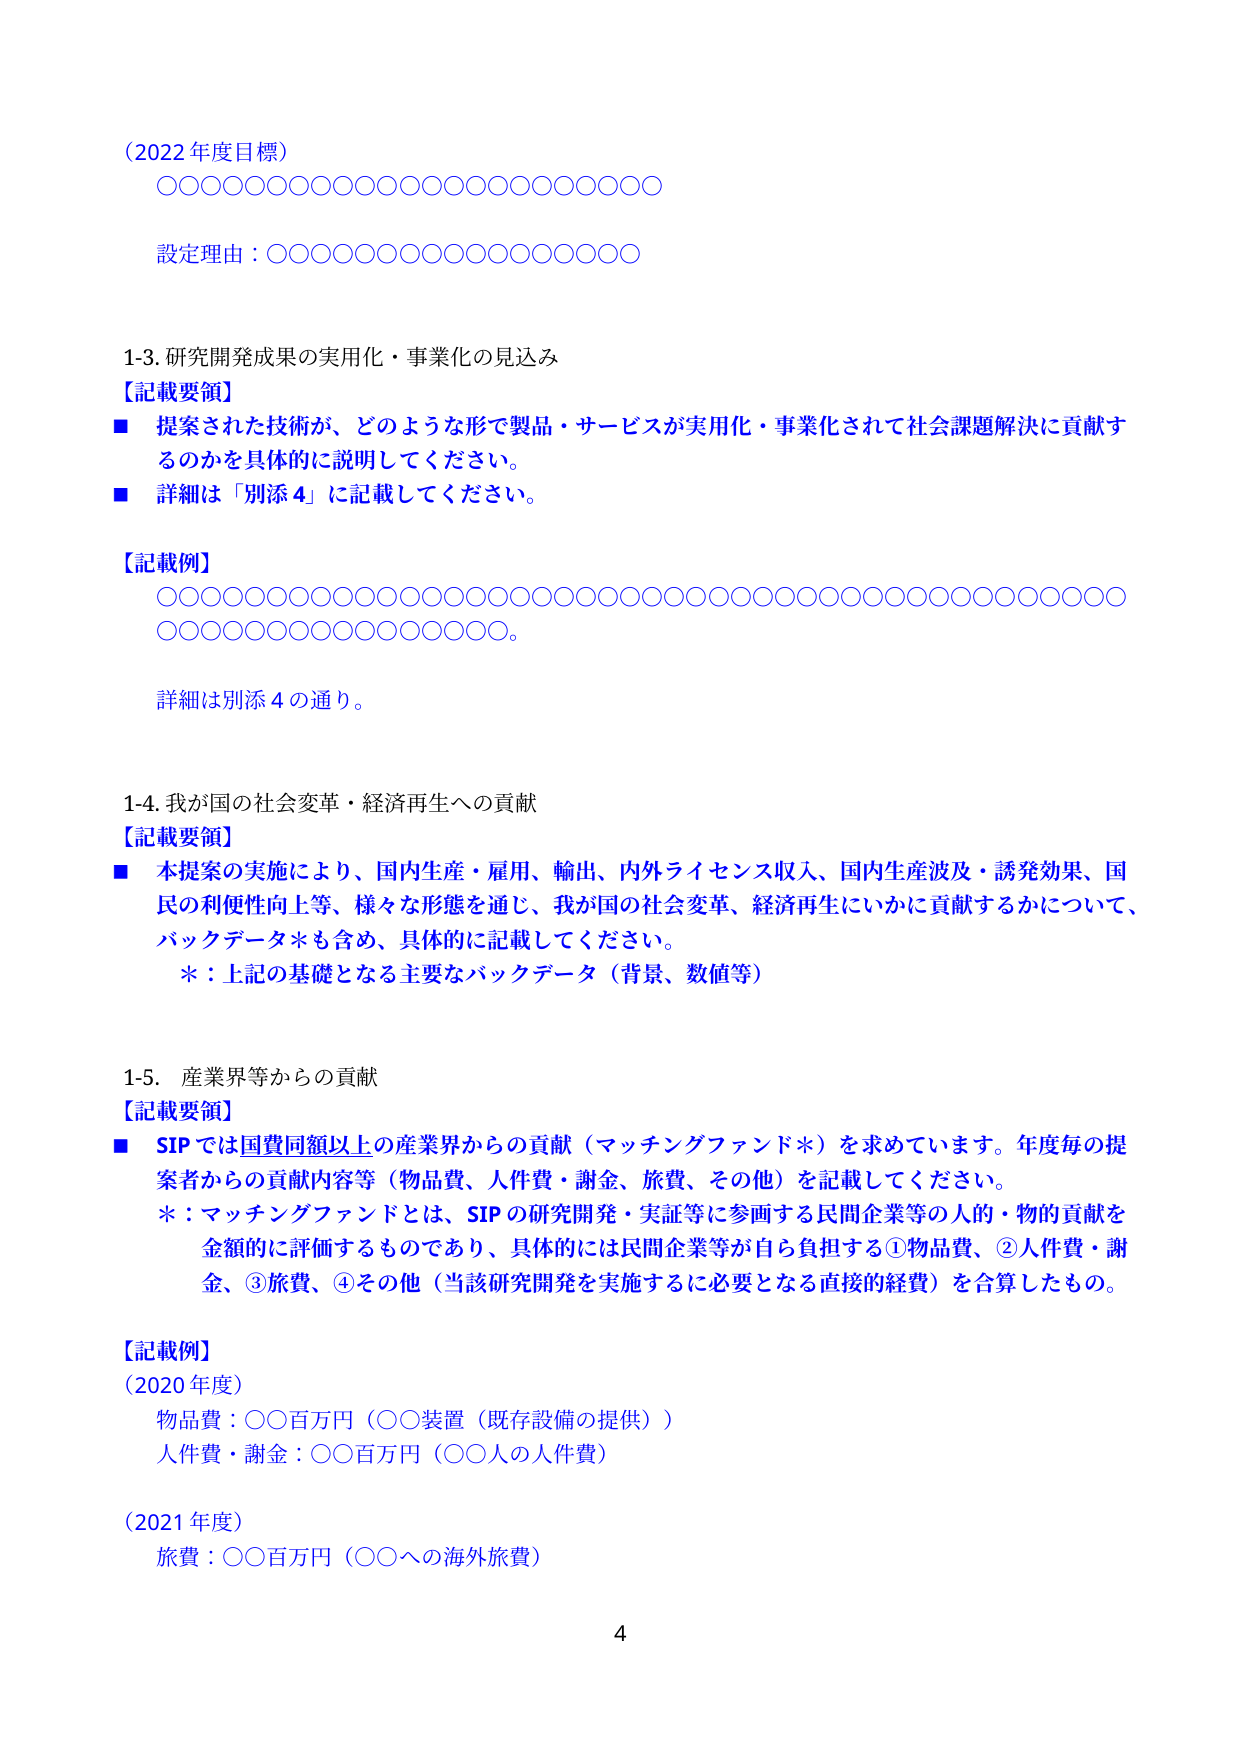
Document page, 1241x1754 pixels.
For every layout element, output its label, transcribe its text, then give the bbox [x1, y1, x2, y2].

text 人件費・謝金：○○百万円（○○人の人件費） [156, 1436, 1128, 1470]
text 1-5. 産業界等からの貢献 [112, 1059, 1128, 1093]
text 旅費：○○百万円（○○への海外旅費） [156, 1538, 1128, 1573]
text 詳細は別添4の通り。 [156, 682, 1128, 716]
list 提案された技術が、どのような形で製品・サービスが実用化・事業化されて社会課題解決に貢献するのかを具体的に説明してください。 [112, 408, 1128, 476]
list 本提案の実施により、国内生産・雇用、輸出、内外ライセンス収入、国内生産波及・誘発効果、国民の利便性向上等、様々な形態を通じ、我が国の社会変革、経済再生にいかに貢献するかについて、バックデータ＊も含め、具体的に記載してください。 [112, 853, 1128, 956]
text 1-3. 研究開発成果の実用化・事業化の見込み [112, 339, 1128, 373]
text （2021年度） [112, 1504, 1128, 1538]
text 物品費：○○百万円（○○装置（既存設備の提供）） [156, 1401, 1128, 1436]
list 詳細は「別添4」に記載してください。 [112, 476, 1128, 510]
text 〇〇〇〇〇〇〇〇〇〇〇〇〇〇〇〇〇〇〇〇〇〇〇〇〇〇〇〇〇〇〇〇〇〇〇〇〇〇〇〇〇〇〇〇〇〇〇〇〇〇〇〇〇〇〇〇〇〇〇〇。 [156, 579, 1128, 647]
text 【記載例】 [112, 1333, 1128, 1367]
text 【記載要領】 [112, 819, 1128, 853]
text 1-4. 我が国の社会変革・経済再生への貢献 [112, 784, 1128, 819]
text 【記載例】 [112, 545, 1128, 579]
text （2020年度） [112, 1367, 1128, 1401]
text 【記載要領】 [112, 373, 1128, 408]
text （2022年度目標） [112, 133, 1128, 168]
text 〇〇〇〇〇〇〇〇〇〇〇〇〇〇〇〇〇〇〇〇〇〇〇 [156, 168, 1128, 202]
list ＊：マッチングファンドとは、SIPの研究開発・実証等に参画する民間企業等の人的・物的貢献を金額的に評価するものであり、具体的には民間企業等が自ら負担する①物品費、②人件費・謝金、③旅費、④その他（当該研究開発を実施するに必要となる直接的経費）を合算したもの。 [156, 1196, 1128, 1299]
text 設定理由：〇〇〇〇〇〇〇〇〇〇〇〇〇〇〇〇〇 [156, 236, 1128, 271]
list SIPでは国費同額以上の産業界からの貢献（マッチングファンド＊）を求めています。年度毎の提案者からの貢献内容等（物品費、人件費・謝金、旅費、その他）を記載してください。 [112, 1127, 1128, 1196]
list ＊：上記の基礎となる主要なバックデータ（背景、数値等） [156, 956, 1128, 990]
text 【記載要領】 [112, 1093, 1128, 1127]
